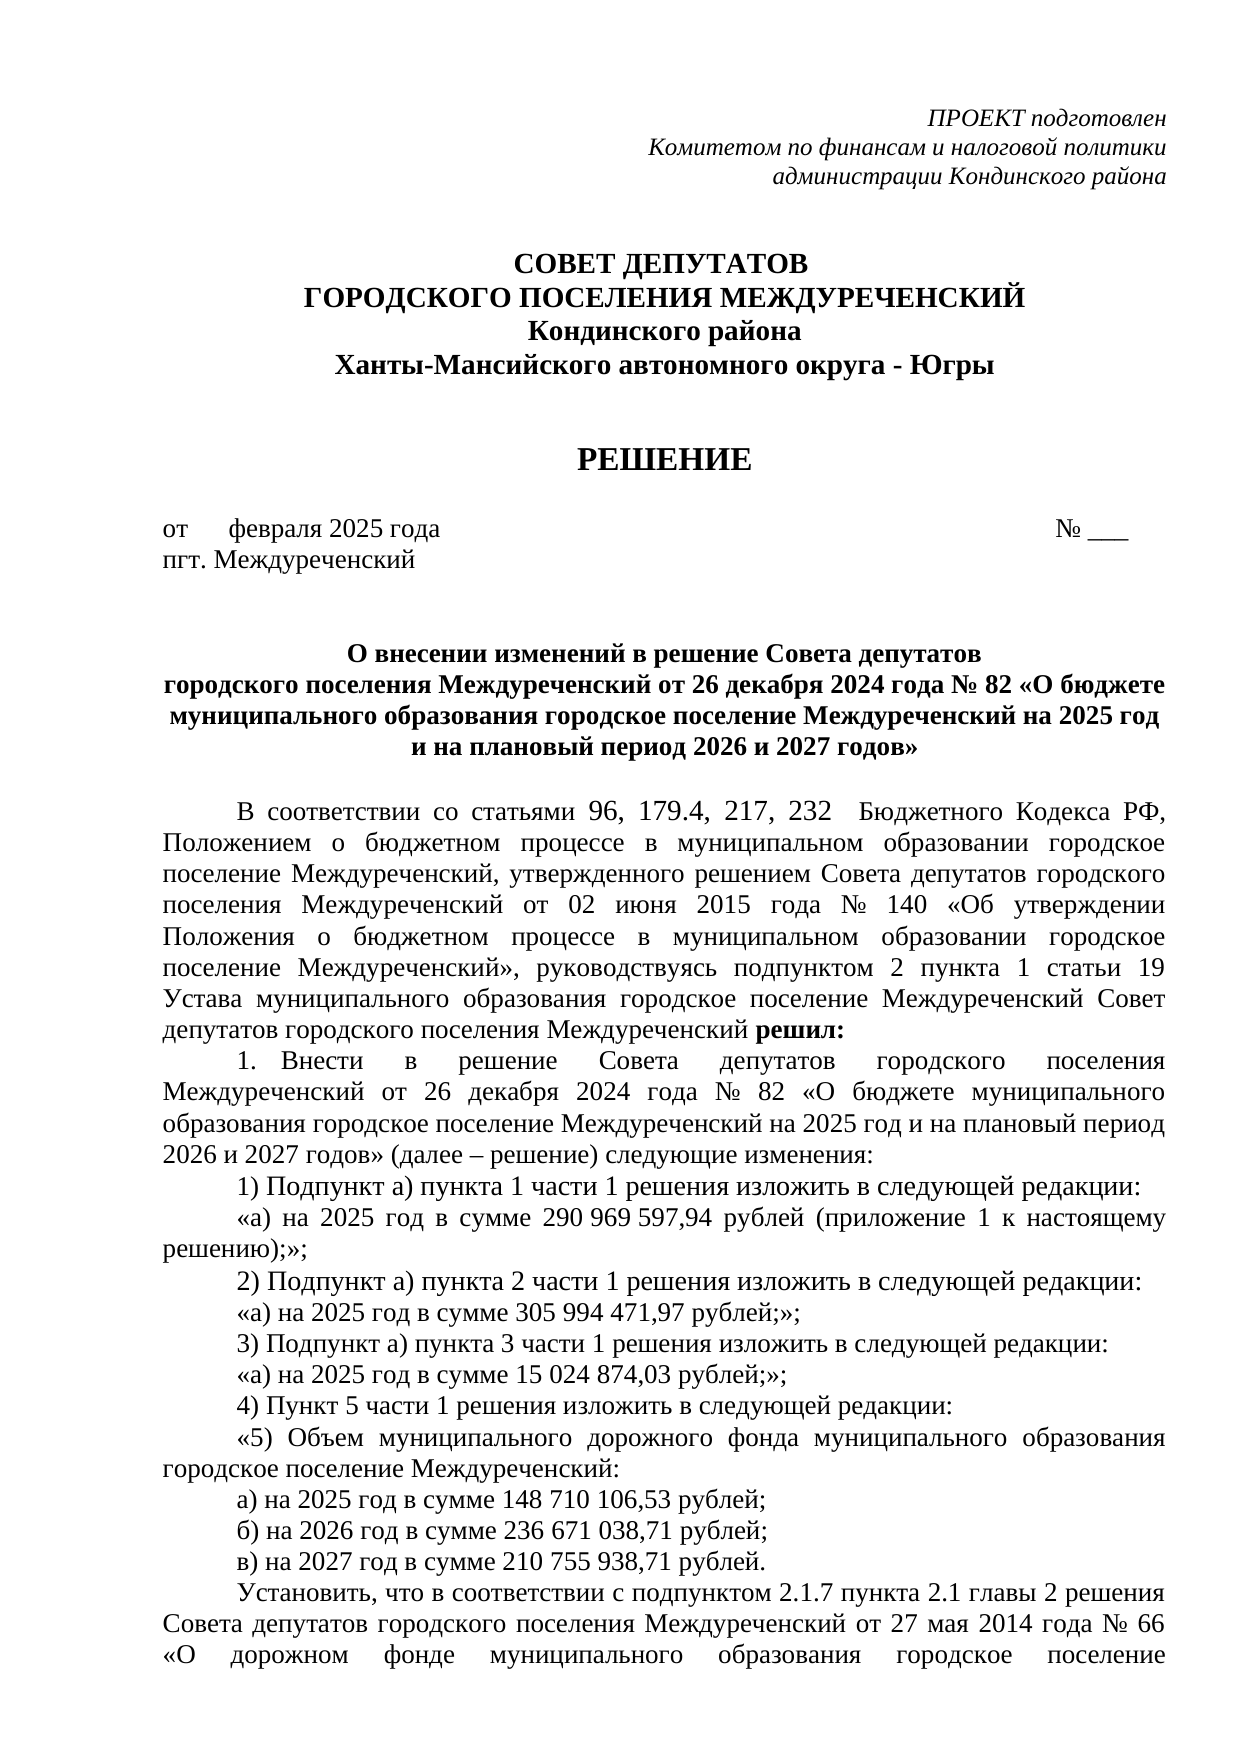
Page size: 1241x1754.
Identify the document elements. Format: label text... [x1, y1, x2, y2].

text СОВЕТ ДЕПУТАТОВ ГОРОДСКОГО ПОСЕЛЕНИЯ МЕЖДУРЕЧЕНСКИЙ [162, 246, 1167, 313]
text «а) на 2025 год в сумме 290 969 597,94 рублей (приложение 1 к настоящему решению);»; [162, 1201, 1167, 1264]
text 4) Пункт 5 части 1 решения изложить в следующей редакции: [236, 1389, 1167, 1421]
text 3) Подпункт а) пункта 3 части 1 решения изложить в следующей редакции: [236, 1327, 1167, 1358]
text В соответствии со статьями 96, 179.4, 217, 232 Бюджетного Кодекса РФ, Положением о бюджетном процессе в муниципальном образовании городское поселение Междуреченский, утвержденного решением Совета депутатов городского поселения Междуреченский от 02 июня 2015 года № 140 «Об утверждении Положения о бюджетном процессе в муниципальном образовании городское поселение Междуреченский», руководствуясь подпунктом 2 пункта 1 статьи 19 Устава муниципального образования городское поселение Междуреченский Совет депутатов городского поселения Междуреченский решил: [162, 793, 1167, 1044]
text администрации Кондинского района [162, 161, 1167, 190]
text Ханты-Мансийского автономного округа - Югры [162, 347, 1167, 381]
text 2) Подпункт а) пункта 2 части 1 решения изложить в следующей редакции: [236, 1264, 1167, 1296]
text Комитетом по финансам и налоговой политики [162, 132, 1167, 161]
text О внесении изменений в решение Совета депутатов [162, 637, 1167, 668]
text пгт. Междуреченский [162, 544, 1167, 575]
text от февраля 2025 года № ___ [162, 512, 1167, 544]
text в) на 2027 год в сумме 210 755 938,71 рублей. [162, 1545, 1167, 1576]
text «а) на 2025 год в сумме 15 024 874,03 рублей;»; [236, 1358, 1167, 1389]
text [162, 1576, 1167, 1670]
text Кондинского района [162, 313, 1167, 347]
list Внести в решение Совета депутатов городского поселения Междуреченский от 26 декабря 2024 года № 82 «О бюджете муниципального образования городское поселение Междуреченский на 2025 год и на плановый период 2026 и 2027 годов» (далее – решение) следующие изменения: [162, 1044, 1167, 1169]
text «а) на 2025 год в сумме 305 994 471,97 рублей;»; [162, 1296, 1167, 1327]
text 1) Подпункт а) пункта 1 части 1 решения изложить в следующей редакции: [236, 1169, 1167, 1201]
text «5) Объем муниципального дорожного фонда муниципального образования городское поселение Междуреченский: [162, 1421, 1167, 1483]
text б) на 2026 год в сумме 236 671 038,71 рублей; [162, 1514, 1167, 1545]
text городского поселения Междуреченский от 26 декабря 2024 года № 82 «О бюджете муниципального образования городское поселение Междуреченский на 2025 год и на плановый период 2026 и 2027 годов» [162, 668, 1167, 762]
text а) на 2025 год в сумме 148 710 106,53 рублей; [162, 1483, 1167, 1514]
text РЕШЕНИЕ [162, 439, 1167, 477]
text ПРОЕКТ подготовлен [162, 103, 1167, 132]
